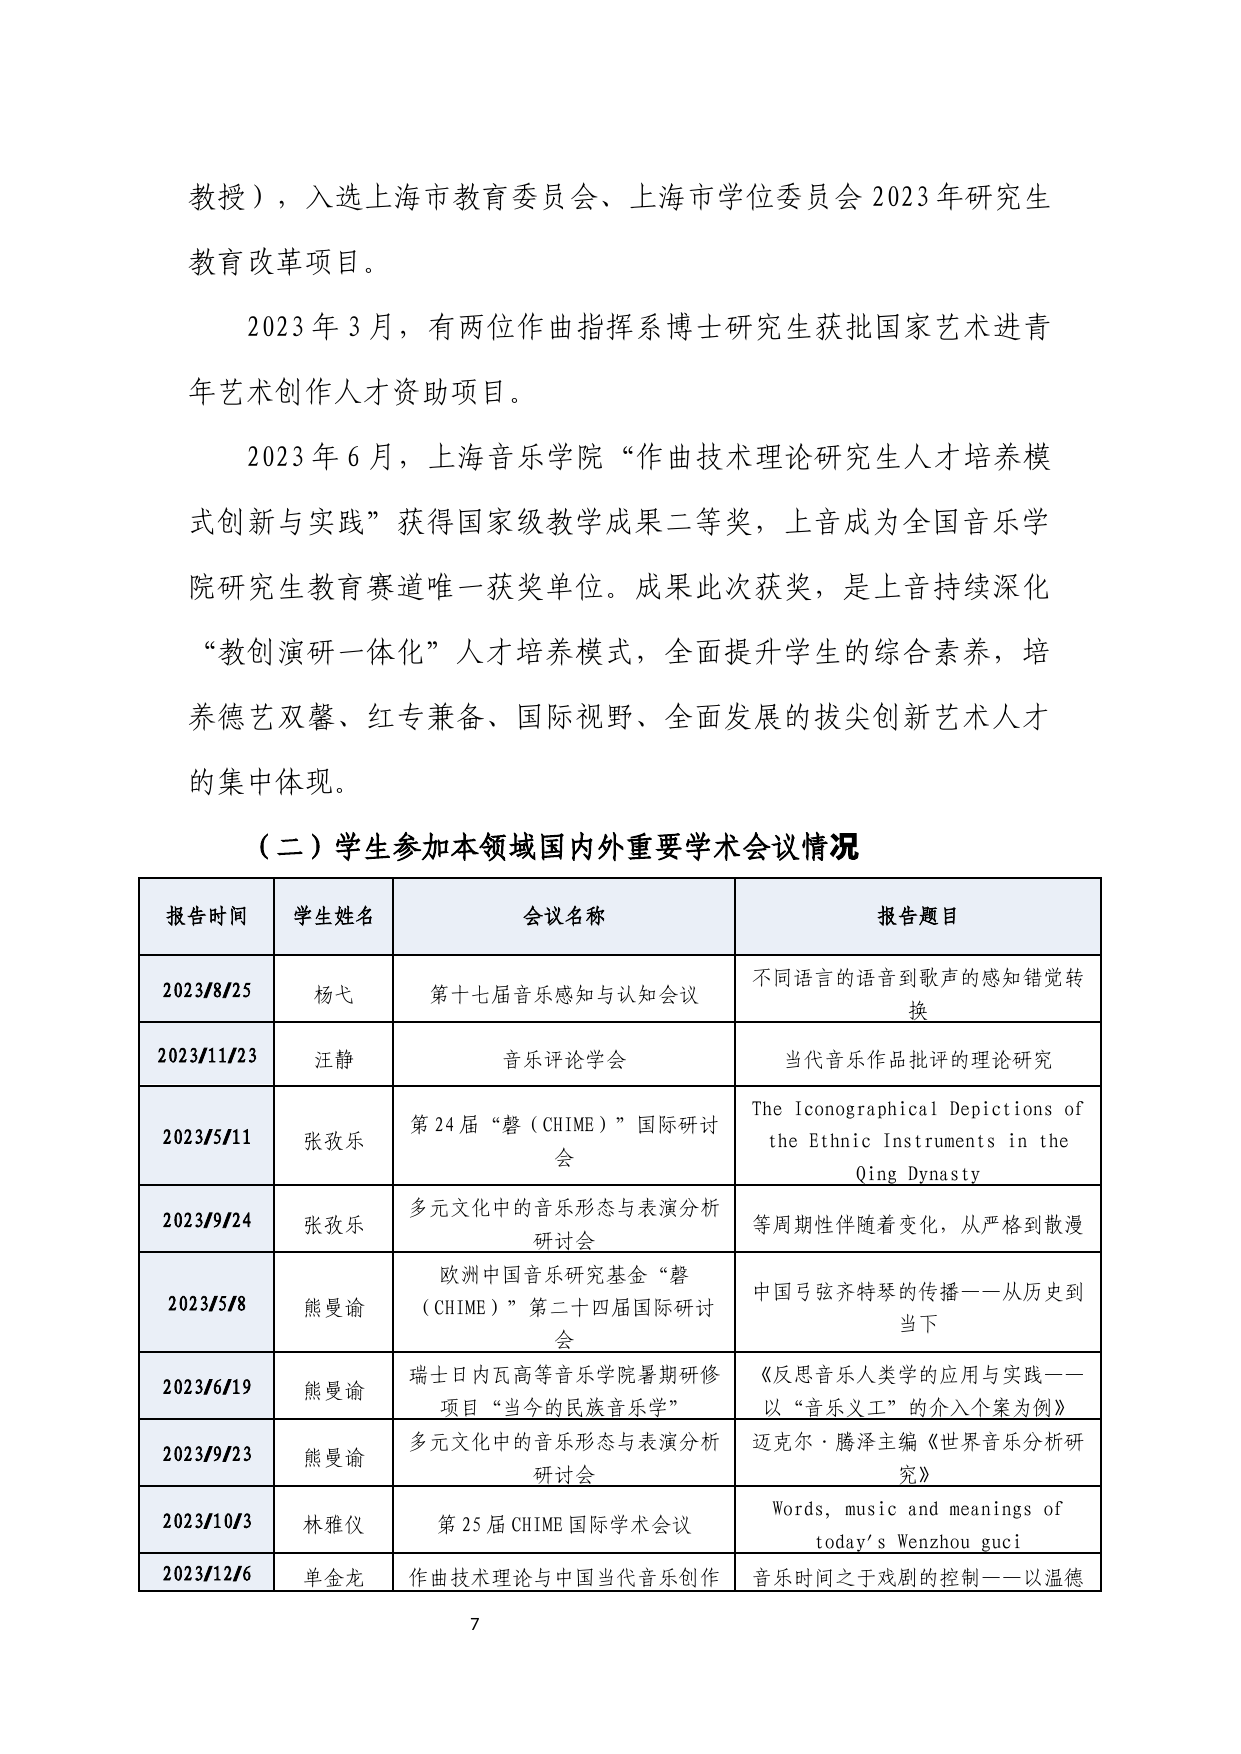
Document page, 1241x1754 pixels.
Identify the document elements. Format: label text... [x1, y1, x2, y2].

table_cell 第24届“磬（CHIME）”国际研讨会 [394, 1087, 734, 1184]
table_cell 张孜乐 [275, 1087, 392, 1184]
table_cell 2023/5/11 [140, 1087, 273, 1184]
table_cell 2023/10/3 [140, 1487, 273, 1552]
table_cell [394, 1554, 734, 1590]
table_cell 第25届CHIME国际学术会议 [394, 1487, 734, 1552]
table_cell 等周期性伴随着变化，从严格到散漫 [736, 1186, 1100, 1251]
table_cell 汪静 [275, 1023, 392, 1084]
table_cell 单金龙 [275, 1554, 392, 1590]
text 2023年6月，上海音乐学院“作曲技术理论研究生人才培养模式创新与实践”获得国家级教学成果二等奖，上音成为全国音乐学院研究生教育赛道唯一获奖单位。成果此次获奖，是上音持续深化“教创演研一体化”人才培养模式，全面提升学生的综合素养，培养德艺双馨、红专兼备、国际视野、全面发展的拔尖创新艺术人才的集中体现。 [187, 422, 1053, 812]
table_cell 熊曼谕 [275, 1420, 392, 1485]
table_cell 多元文化中的音乐形态与表演分析研讨会 [394, 1420, 734, 1485]
table_header 会议名称 [394, 879, 734, 954]
table_header 报告时间 [140, 879, 273, 954]
table_cell 欧洲中国音乐研究基金“磬（CHIME）”第二十四届国际研讨会 [394, 1253, 734, 1351]
text （二）学生参加本领域国内外重要学术会议情况 [246, 812, 1053, 877]
table_cell The Iconographical Depictions of the Ethnic Instruments in the Qing Dynasty [736, 1087, 1100, 1184]
table_cell 第十七届音乐感知与认知会议 [394, 956, 734, 1021]
table_cell 张孜乐 [275, 1186, 392, 1251]
table_cell 当代音乐作品批评的理论研究 [736, 1023, 1100, 1084]
table_cell 林雅仪 [275, 1487, 392, 1552]
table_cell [736, 1554, 1100, 1590]
table_cell 瑞士日内瓦高等音乐学院暑期研修项目“当今的民族音乐学” [394, 1353, 734, 1418]
table_cell 不同语言的语音到歌声的感知错觉转换 [736, 956, 1100, 1021]
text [187, 162, 1053, 292]
table_cell 杨弋 [275, 956, 392, 1021]
table_cell 2023/9/24 [140, 1186, 273, 1251]
table_cell 迈克尔·腾泽主编《世界音乐分析研究》 [736, 1420, 1100, 1485]
table_cell 多元文化中的音乐形态与表演分析研讨会 [394, 1186, 734, 1251]
table_cell 2023/6/19 [140, 1353, 273, 1418]
table_cell 熊曼谕 [275, 1353, 392, 1418]
table_header 学生姓名 [275, 879, 392, 954]
table_cell Words, music and meanings of today's Wenzhou guci [736, 1487, 1100, 1552]
table_cell 2023/5/8 [140, 1253, 273, 1351]
table_cell 2023/12/6 [140, 1554, 273, 1590]
table_cell 2023/11/23 [140, 1023, 273, 1084]
table_cell 熊曼谕 [275, 1253, 392, 1351]
table_cell 音乐评论学会 [394, 1023, 734, 1084]
table_cell 中国弓弦齐特琴的传播——从历史到当下 [736, 1253, 1100, 1351]
text 2023年3月，有两位作曲指挥系博士研究生获批国家艺术进青年艺术创作人才资助项目。 [187, 292, 1053, 422]
table_cell 《反思音乐人类学的应用与实践——以“音乐义工”的介入个案为例》 [736, 1353, 1100, 1418]
table_header 报告题目 [736, 879, 1100, 954]
table_cell 2023/8/25 [140, 956, 273, 1021]
table_cell 2023/9/23 [140, 1420, 273, 1485]
